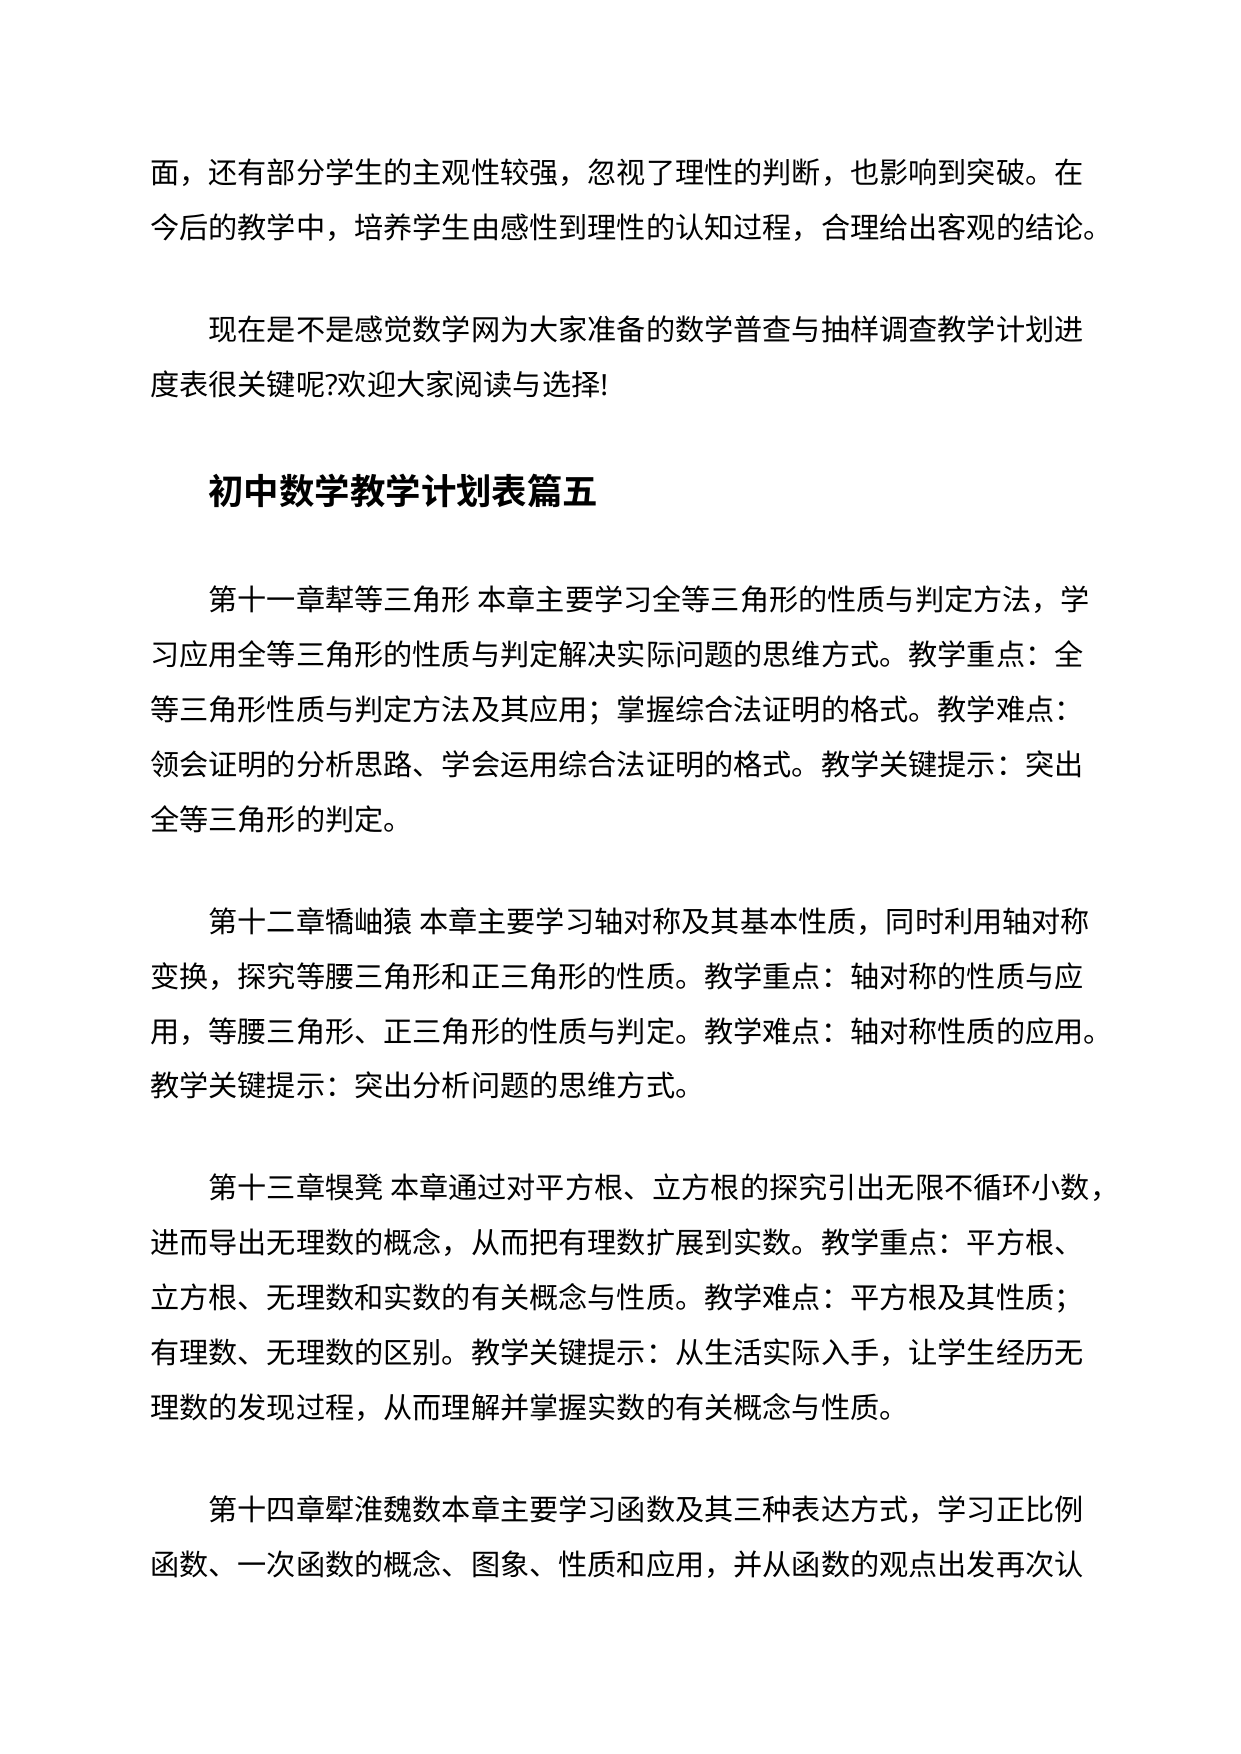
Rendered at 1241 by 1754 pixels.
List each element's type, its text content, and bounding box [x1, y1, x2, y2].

text 第十三章犑凳 本章通过对平方根、立方根的探究引出无限不循环小数，进而导出无理数的概念，从而把有理数扩展到实数。教学重点：平方根、立方根、无理数和实数的有关概念与性质。教学难点：平方根及其性质；有理数、无理数的区别。教学关键提示：从生活实际入手，让学生经历无理数的发现过程，从而理解并掌握实数的有关概念与性质。 [150, 1165, 1090, 1427]
text 初中数学教学计划表篇五 [150, 463, 1090, 515]
text 现在是不是感觉数学网为大家准备的数学普查与抽样调查教学计划进度表很关键呢?欢迎大家阅读与选择! [150, 307, 1090, 404]
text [150, 150, 1090, 247]
text 第十二章犞岫猿 本章主要学习轴对称及其基本性质，同时利用轴对称变换，探究等腰三角形和正三角形的性质。教学重点：轴对称的性质与应用，等腰三角形、正三角形的性质与判定。教学难点：轴对称性质的应用。教学关键提示：突出分析问题的思维方式。 [150, 898, 1090, 1105]
text 第十一章犎等三角形 本章主要学习全等三角形的性质与判定方法，学习应用全等三角形的性质与判定解决实际问题的思维方式。教学重点：全等三角形性质与判定方法及其应用；掌握综合法证明的格式。教学难点：领会证明的分析思路、学会运用综合法证明的格式。教学关键提示：突出全等三角形的判定。 [150, 577, 1090, 839]
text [150, 1486, 1090, 1583]
